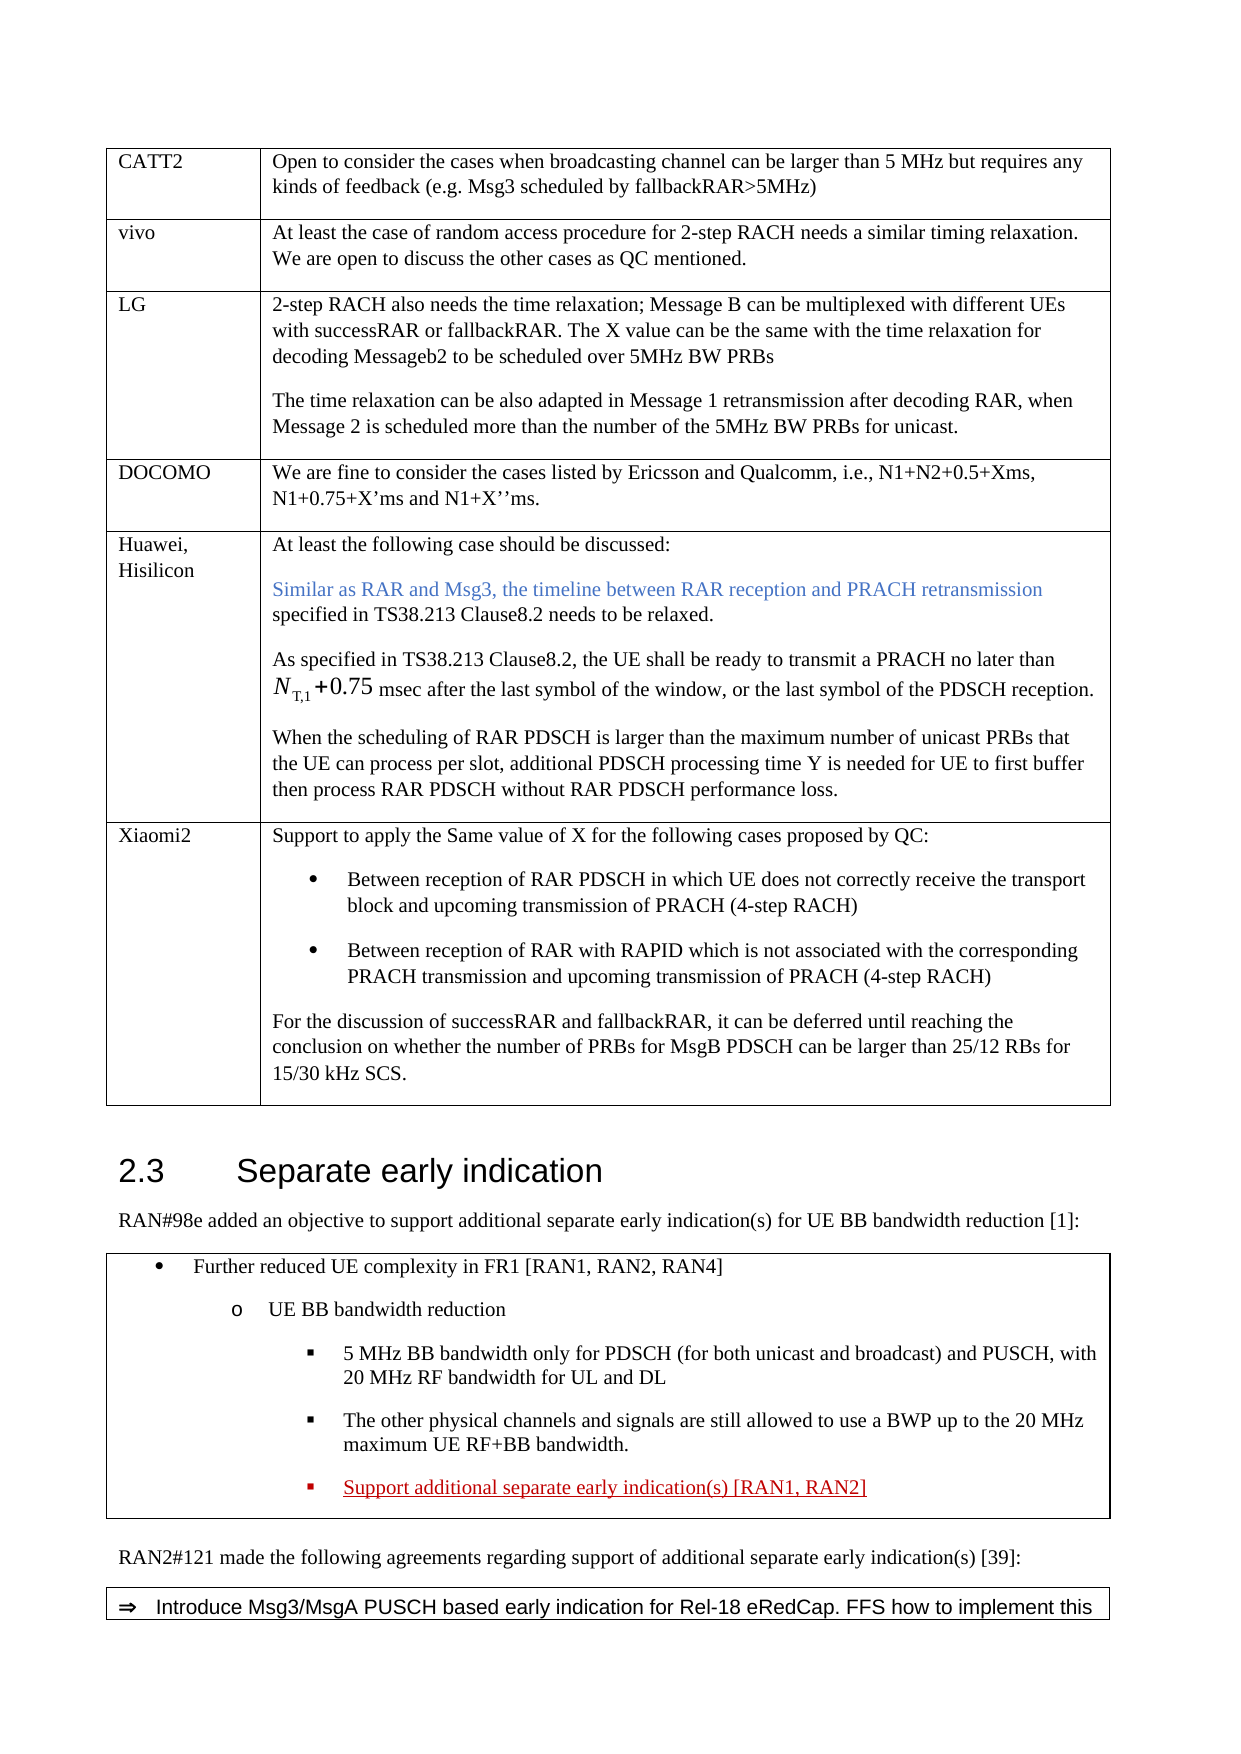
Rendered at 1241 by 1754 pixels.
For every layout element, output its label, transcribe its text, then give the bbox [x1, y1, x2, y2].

table_cell Support to apply the Same value of X for the following cases proposed by QC: Between reception of RAR PDSCH in which UE does not correctly receive the transport block and upcoming transmission of PRACH (4-step RACH) Between reception of RAR with RAPID which is not associated with the corresponding PRACH transmission and upcoming transmission of PRACH (4-step RACH) For the discussion of successRAR and fallbackRAR, it can be deferred until reaching the conclusion on whether the number of PRBs for MsgB PDSCH can be larger than 25/12 RBs for 15/30 kHz SCS. [261, 823, 1110, 1105]
table_cell We are fine to consider the cases listed by Ericsson and Qualcomm, i.e., N1+N2+0.5+Xms, N1+0.75+X’ms and N1+X’’ms. [261, 460, 1110, 531]
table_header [107, 1588, 1109, 1619]
table_cell CATT2 [107, 149, 260, 219]
table_cell 2-step RACH also needs the time relaxation; Message B can be multiplexed with different UEs with successRAR or fallbackRAR. The X value can be the same with the time relaxation for decoding Messageb2 to be scheduled over 5MHz BW PRBs The time relaxation can be also adapted in Message 1 retransmission after decoding RAR, when Message 2 is scheduled more than the number of the 5MHz BW PRBs for unicast. [261, 292, 1110, 459]
text RAN2#121 made the following agreements regarding support of additional separate early indication(s) [39]: [118, 1519, 1122, 1569]
table_cell DOCOMO [107, 460, 260, 531]
table_header Further reduced UE complexity in FR1 [RAN1, RAN2, RAN4] UE BB bandwidth reduction 5 MHz BB bandwidth only for PDSCH (for both unicast and broadcast) and PUSCH, with 20 MHz RF bandwidth for UL and DL The other physical channels and signals are still allowed to use a BWP up to the 20 MHz maximum UE RF+BB bandwidth. Support additional separate early indication(s) [RAN1, RAN2] [107, 1254, 1109, 1518]
table_cell vivo [107, 220, 260, 291]
table_cell LG [107, 292, 260, 459]
text 2.3 Separate early indication [118, 1151, 1122, 1189]
text RAN#98e added an objective to support additional separate early indication(s) for UE BB bandwidth reduction [1]: [118, 1208, 1122, 1232]
table_cell Huawei, Hisilicon [107, 532, 260, 822]
table_cell At least the case of random access procedure for 2-step RACH needs a similar timing relaxation. We are open to discuss the other cases as QC mentioned. [261, 220, 1110, 291]
table_cell Xiaomi2 [107, 823, 260, 1105]
table_cell At least the following case should be discussed: Similar as RAR and Msg3, the timeline between RAR reception and PRACH retransmission specified in TS38.213 Clause8.2 needs to be relaxed. As specified in TS38.213 Clause8.2, the UE shall be ready to transmit a PRACH no later than msec after the last symbol of the window, or the last symbol of the PDSCH reception. When the scheduling of RAR PDSCH is larger than the maximum number of unicast PRBs that the UE can process per slot, additional PDSCH processing time Y is needed for UE to first buffer then process RAR PDSCH without RAR PDSCH performance loss. [261, 532, 1110, 822]
table_cell Open to consider the cases when broadcasting channel can be larger than 5 MHz but requires any kinds of feedback (e.g. Msg3 scheduled by fallbackRAR>5MHz) [261, 149, 1110, 219]
